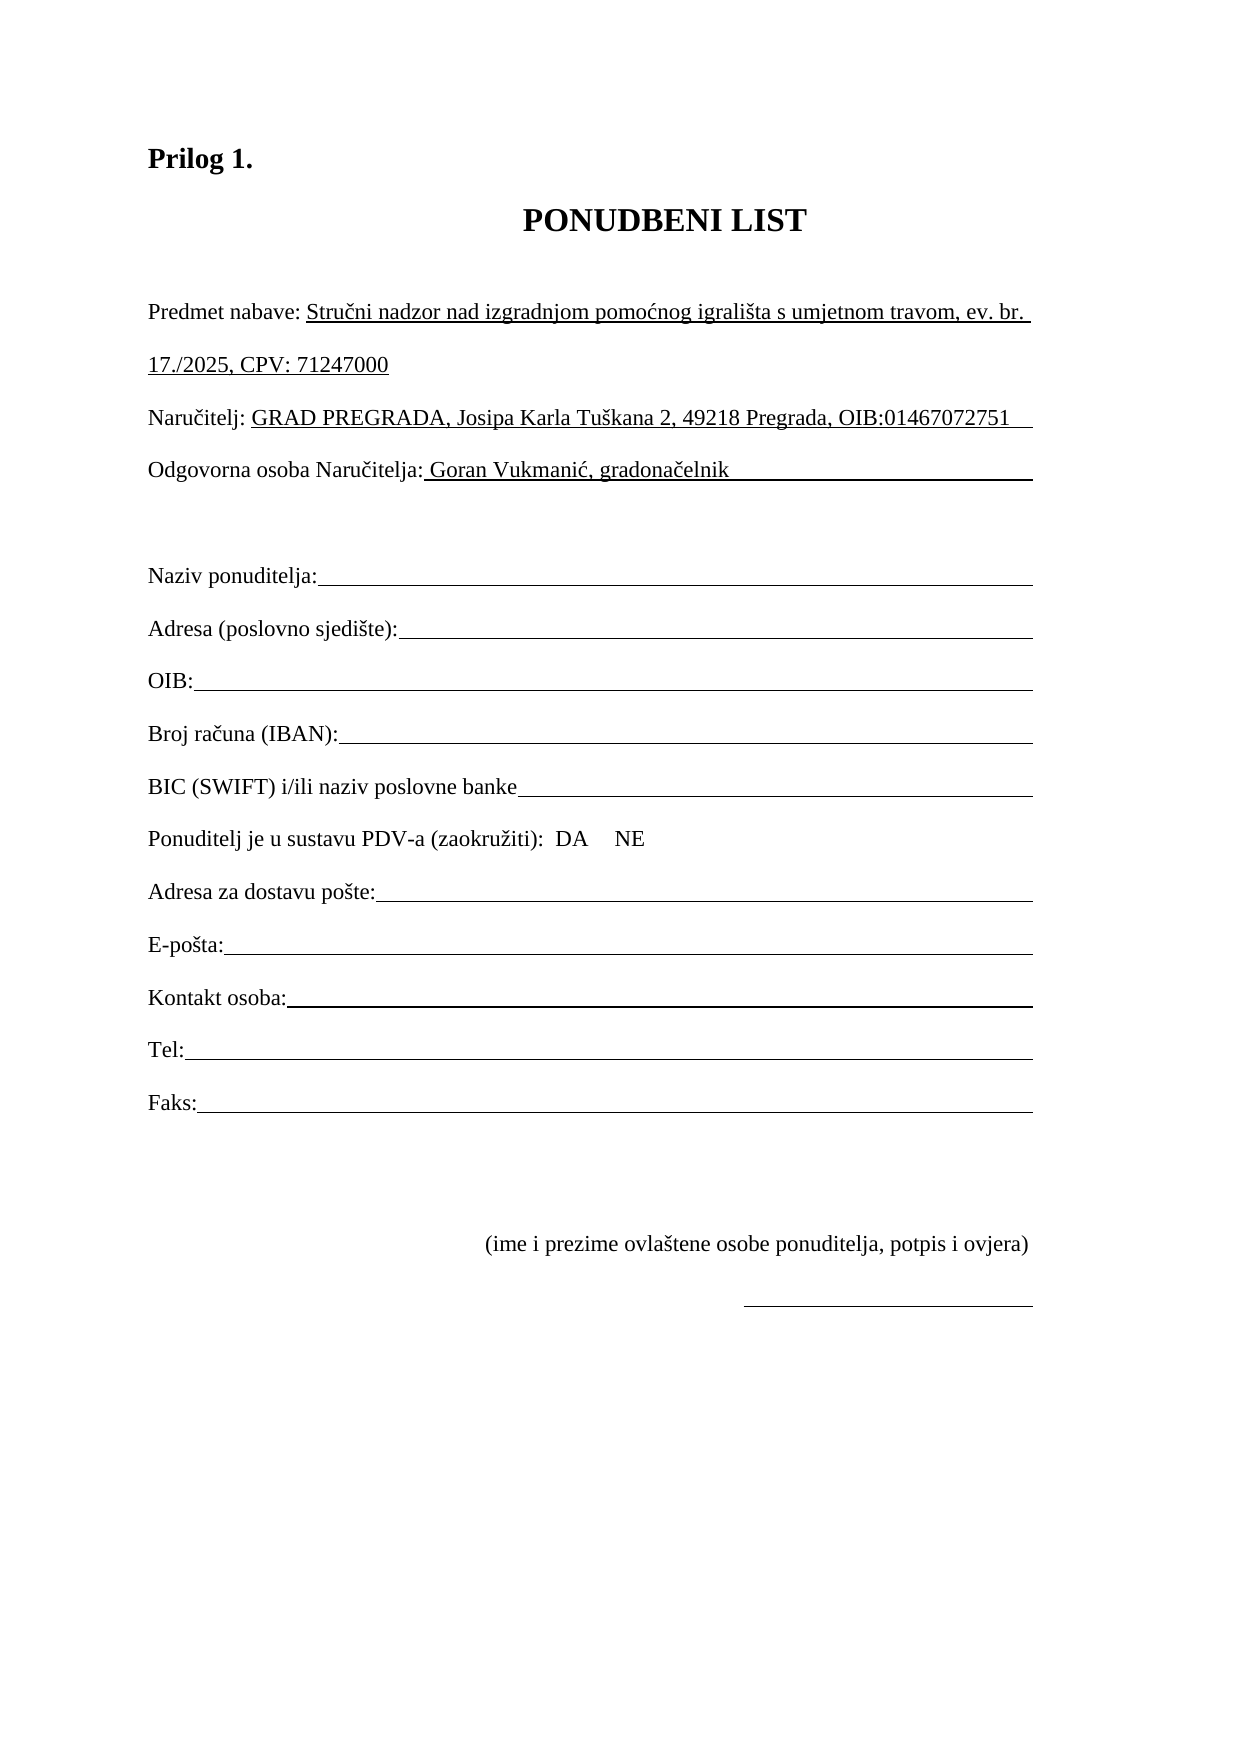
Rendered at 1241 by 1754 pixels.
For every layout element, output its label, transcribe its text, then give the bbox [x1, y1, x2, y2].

text Kontakt osoba: [148, 983, 1093, 1010]
text Ponuditelj je u sustavu PDV-a (zaokružiti): DA NE [148, 825, 1093, 852]
text Tel: [148, 1036, 1093, 1063]
text Predmet nabave: Stručni nadzor nad izgradnjom pomoćnog igrališta s umjetnom travom, ev. br. 17./2025, CPV: 71247000 Naručitelj: GRAD PREGRADA, Josipa Karla Tuškana 2, 49218 Pregrada, OIB:01467072751 [148, 298, 1093, 430]
text Broj računa (IBAN): [148, 720, 1093, 746]
text (ime i prezime ovlaštene osobe ponuditelja, potpis i ovjera) [148, 1232, 1093, 1256]
text Faks: [148, 1089, 1093, 1115]
text Naziv ponuditelja: [148, 562, 1093, 588]
text Odgovorna osoba Naručitelja: Goran Vukmanić, gradonačelnik [148, 456, 1093, 483]
text PONUDBENI LIST [523, 201, 1093, 239]
text BIC (SWIFT) i/ili naziv poslovne banke [148, 773, 1093, 799]
text Adresa za dostavu pošte: [148, 878, 1093, 904]
text OIB: [148, 667, 1093, 694]
text Prilog 1. [148, 148, 1093, 174]
text E-pošta: [148, 931, 1093, 957]
text Adresa (poslovno sjedište): [148, 614, 1093, 641]
